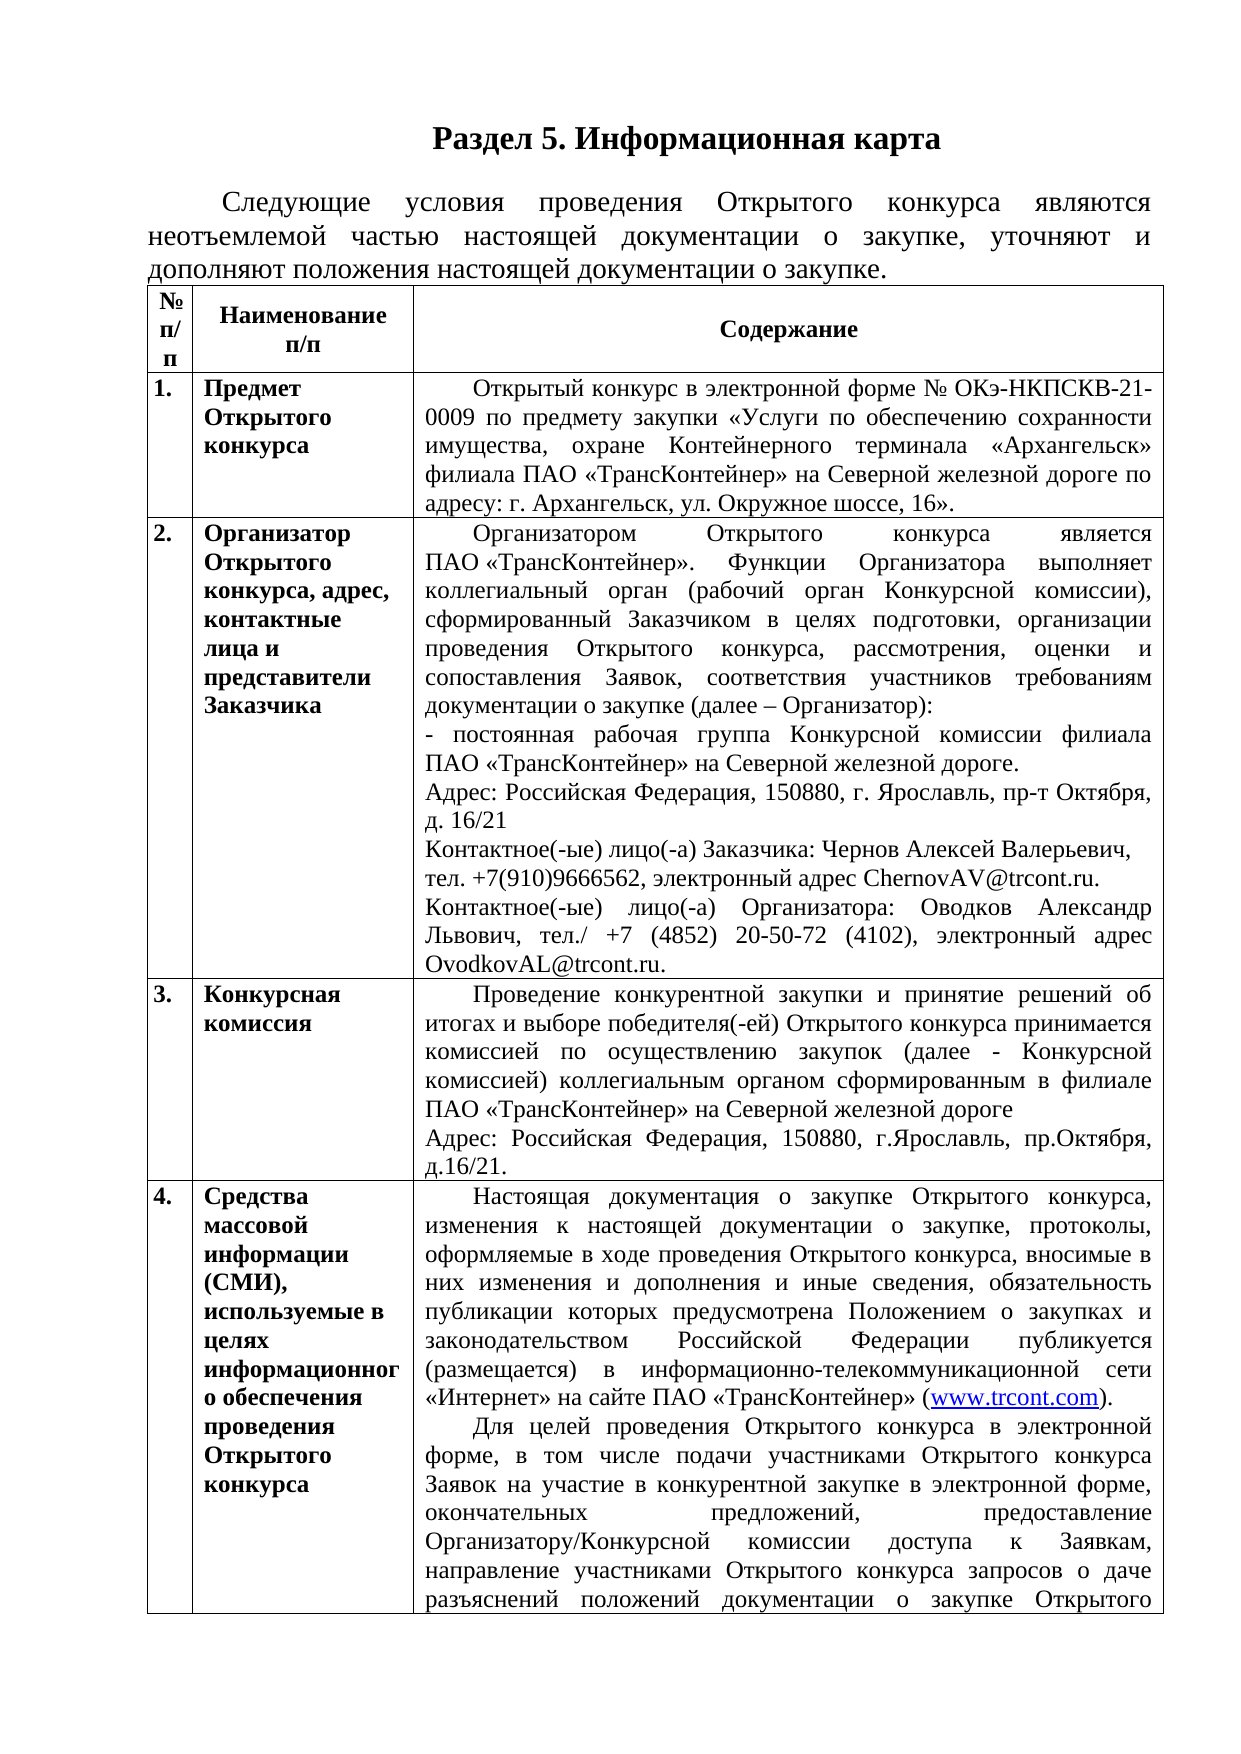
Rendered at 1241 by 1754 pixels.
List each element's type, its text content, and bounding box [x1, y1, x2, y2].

table_header №п/п [148, 286, 192, 372]
table_cell Конкурсная комиссия [193, 979, 413, 1180]
table_cell Проведение конкурентной закупки и принятие решений об итогах и выборе победителя(-ей) Открытого конкурса принимается комиссией по осуществлению закупок (далее - Конкурсной комиссией) коллегиальным органом сформированным в филиале ПАО «ТрансКонтейнер» на Северной железной дороге Адрес: Российская Федерация, 150880, г.Ярославль, пр.Октября, д.16/21. [414, 979, 1163, 1180]
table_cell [193, 1181, 413, 1612]
table_header Наименование п/п [193, 286, 413, 372]
table_header Содержание [414, 286, 1163, 372]
table_cell 4. [148, 1181, 192, 1612]
table_cell Открытый конкурс в электронной форме № ОКэ-НКПСКВ-21-0009 по предмету закупки «Услуги по обеспечению сохранности имущества, охране Контейнерного терминала «Архангельск» филиала ПАО «ТрансКонтейнер» на Северной железной дороге по адресу: г. Архангельск, ул. Окружное шоссе, 16». [414, 373, 1163, 517]
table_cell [414, 1181, 1163, 1612]
table_cell 2. [148, 518, 192, 978]
list Следующие условия проведения Открытого конкурса являются неотъемлемой частью настоящей документации о закупке, уточняют и дополняют положения настоящей документации о закупке. [148, 184, 1152, 285]
table_cell Организатор Открытого конкурса, адрес, контактные лица и представители Заказчика [193, 518, 413, 978]
table_cell Организатором Открытого конкурса является ПАО «ТрансКонтейнер». Функции Организатора выполняет коллегиальный орган (рабочий орган Конкурсной комиссии), сформированный Заказчиком в целях подготовки, организации проведения Открытого конкурса, рассмотрения, оценки и сопоставления Заявок, соответствия участников требованиям документации о закупке (далее – Организатор): - постоянная рабочая группа Конкурсной комиссии филиала ПАО «ТрансКонтейнер» на Северной железной дороге. Адрес: Российская Федерация, 150880, г. Ярославль, пр-т Октября, д. 16/21 Контактное(-ые) лицо(-а) Заказчика: Чернов Алексей Валерьевич, тел. +7(910)9666562, электронный адрес ChernovAV@trcont.ru. Контактное(-ые) лицо(-а) Организатора: Оводков Александр Львович, тел./ +7 (4852) 20-50-72 (4102), электронный адрес OvodkovAL@trcont.ru. [414, 518, 1163, 978]
text Раздел 5. Информационная карта [222, 118, 1152, 156]
table_cell Предмет Открытого конкурса [193, 373, 413, 517]
table_cell 1. [148, 373, 192, 517]
table_cell 3. [148, 979, 192, 1180]
